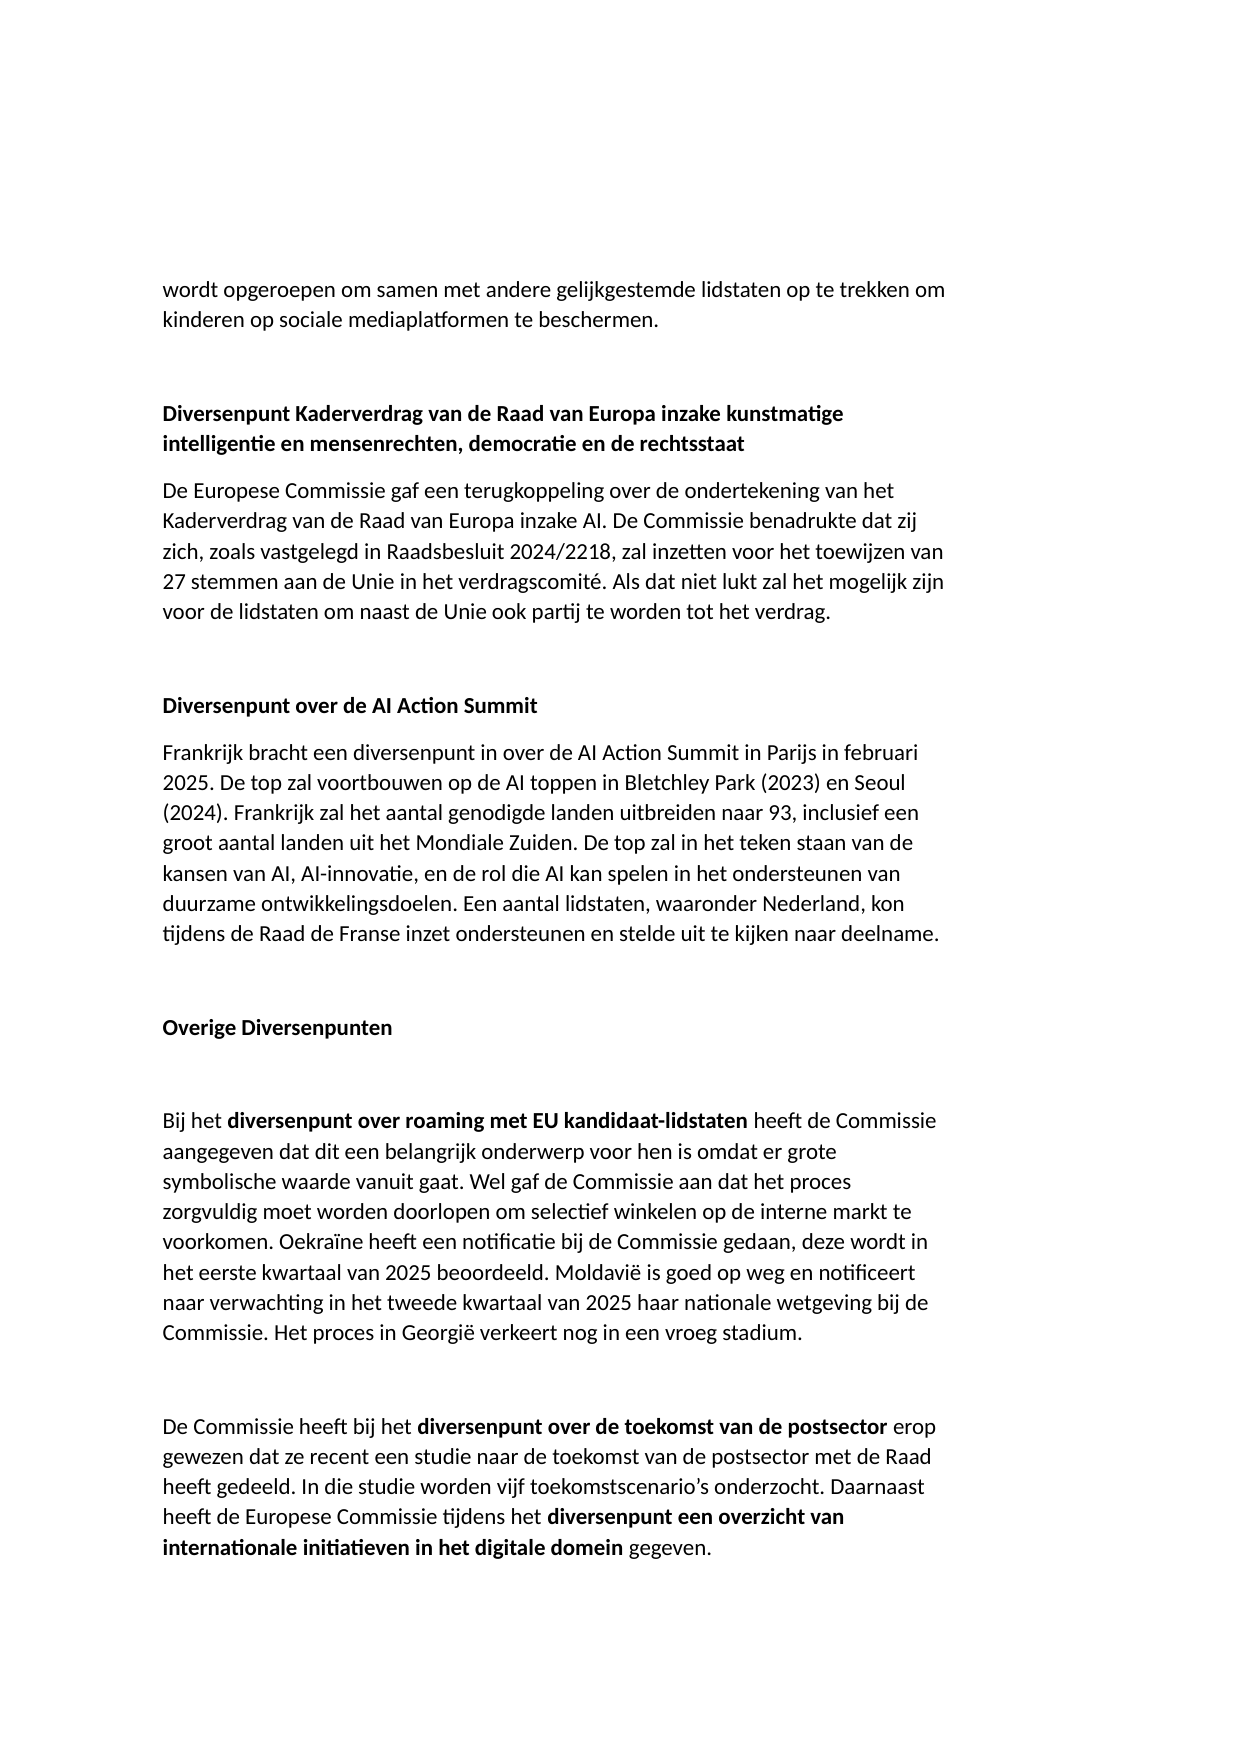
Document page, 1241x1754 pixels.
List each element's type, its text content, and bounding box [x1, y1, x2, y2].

text Overige Diversenpunten [162, 1013, 947, 1041]
text De Commissie heeft bij het diversenpunt over de toekomst van de postsector erop gewezen dat ze recent een studie naar de toekomst van de postsector met de Raad heeft gedeeld. In die studie worden vijf toekomstscenario’s onderzocht. Daarnaast heeft de Europese Commissie tijdens het diversenpunt een overzicht van internationale initiatieven in het digitale domein gegeven. [162, 1412, 947, 1561]
text De Europese Commissie gaf een terugkoppeling over de ondertekening van het Kaderverdrag van de Raad van Europa inzake AI. De Commissie benadrukte dat zij zich, zoals vastgelegd in Raadsbesluit 2024/2218, zal inzetten voor het toewijzen van 27 stemmen aan de Unie in het verdragscomité. Als dat niet lukt zal het mogelijk zijn voor de lidstaten om naast de Unie ook partij te worden tot het verdrag. [162, 476, 947, 625]
text Diversenpunt over de AI Action Summit [162, 691, 947, 719]
text Bij het diversenpunt over roaming met EU kandidaat-lidstaten heeft de Commissie aangegeven dat dit een belangrijk onderwerp voor hen is omdat er grote symbolische waarde vanuit gaat. Wel gaf de Commissie aan dat het proces zorgvuldig moet worden doorlopen om selectief winkelen op de interne markt te voorkomen. Oekraïne heeft een notificatie bij de Commissie gedaan, deze wordt in het eerste kwartaal van 2025 beoordeeld. Moldavië is goed op weg en notificeert naar verwachting in het tweede kwartaal van 2025 haar nationale wetgeving bij de Commissie. Het proces in Georgië verkeert nog in een vroeg stadium. [162, 1107, 947, 1346]
text Diversenpunt Kaderverdrag van de Raad van Europa inzake kunstmatige intelligentie en mensenrechten, democratie en de rechtsstaat [162, 399, 947, 457]
text Frankrijk bracht een diversenpunt in over de AI Action Summit in Parijs in februari 2025. De top zal voortbouwen op de AI toppen in Bletchley Park (2023) en Seoul (2024). Frankrijk zal het aantal genodigde landen uitbreiden naar 93, inclusief een groot aantal landen uit het Mondiale Zuiden. De top zal in het teken staan van de kansen van AI, AI-innovatie, en de rol die AI kan spelen in het ondersteunen van duurzame ontwikkelingsdoelen. Een aantal lidstaten, waaronder Nederland, kon tijdens de Raad de Franse inzet ondersteunen en stelde uit te kijken naar deelname. [162, 738, 947, 947]
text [162, 275, 947, 333]
